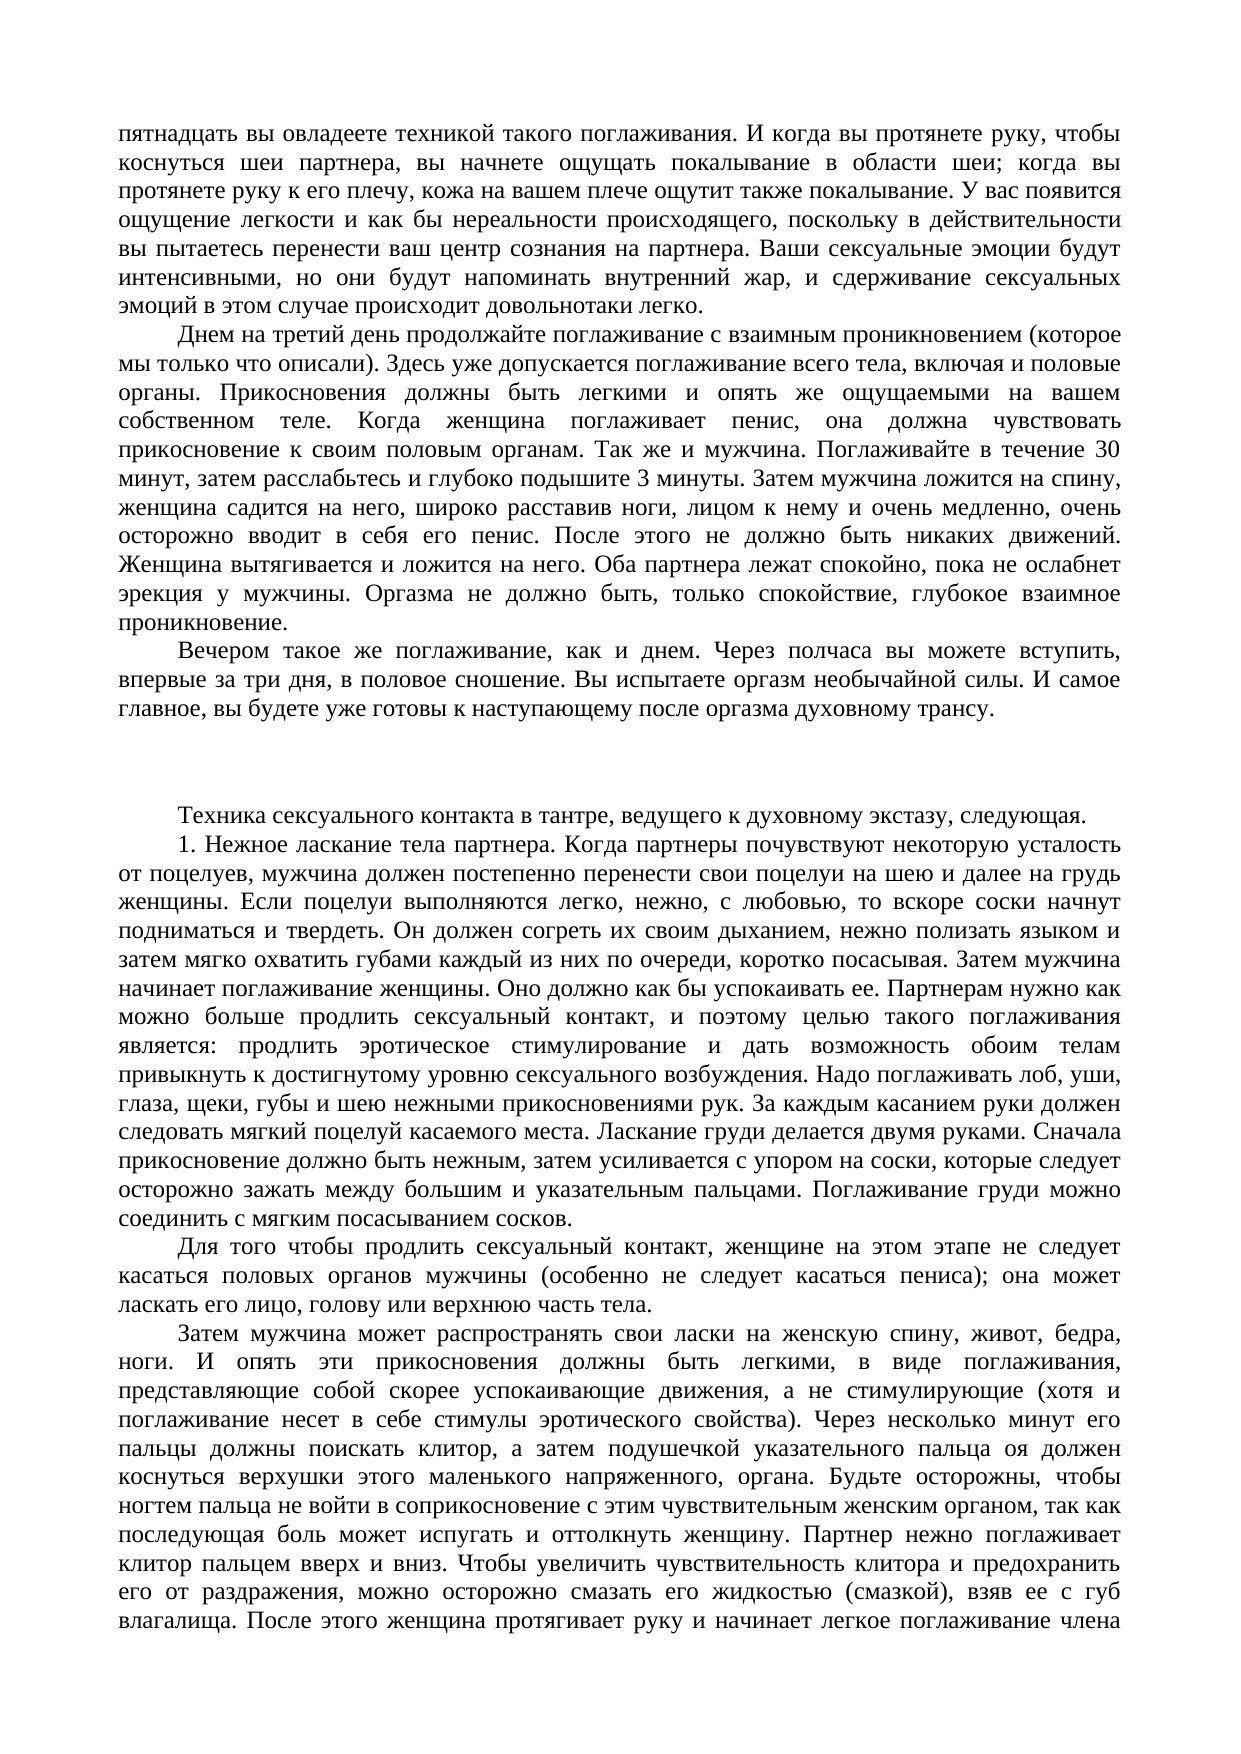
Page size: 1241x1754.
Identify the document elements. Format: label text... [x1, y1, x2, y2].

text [118, 118, 1122, 319]
text Для того чтобы продлить сексуальный контакт, женщине на этом этапе не следует касаться половых органов мужчины (особенно не следует касаться пениса); она может ласкать его лицо, голову или верхнюю часть тела. [118, 1231, 1122, 1318]
text 1. Нежное ласкание тела партнера. Когда партнеры почувствуют некоторую усталость от поцелуев, мужчина должен постепенно перенести свои поцелуи на шею и далее на грудь женщины. Если поцелуи выполняются легко, нежно, с любовью, то вскоре соски начнут подниматься и твердеть. Он должен согреть их своим дыханием, нежно полизать языком и затем мягко охватить губами каждый из них по очереди, коротко посасывая. Затем мужчина начинает поглаживание женщины. Оно должно как бы успокаивать ее. Партнерам нужно как можно больше продлить сексуальный контакт, и поэтому целью такого поглаживания является: продлить эротическое стимулирование и дать возможность обоим телам привыкнуть к достигнутому уровню сексуального возбуждения. Надо поглаживать лоб, уши, глаза, щеки, губы и шею нежными прикосновениями рук. За каждым касанием руки должен следовать мягкий поцелуй касаемого места. Ласкание груди делается двумя руками. Сначала прикосновение должно быть нежным, затем усиливается с упором на соски, которые следует осторожно зажать между большим и указательным пальцами. Поглаживание груди можно соединить с мягким посасыванием сосков. [118, 829, 1122, 1231]
text Вечером такое же поглаживание, как и днем. Через полчаса вы можете вступить, впервые за три дня, в половое сношение. Вы испытаете оргазм необычайной силы. И самое главное, вы будете уже готовы к наступающему после оргазма духовному трансу. [118, 636, 1122, 722]
text Техника сексуального контакта в тантре, ведущего к духовному экстазу, следующая. [118, 800, 1122, 829]
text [118, 1318, 1122, 1634]
text Днем на третий день продолжайте поглаживание с взаимным проникновением (которое мы только что описали). Здесь уже допускается поглаживание всего тела, включая и половые органы. Прикосновения должны быть легкими и опять же ощущаемыми на вашем собственном теле. Когда женщина поглаживает пенис, она должна чувствовать прикосновение к своим половым органам. Так же и мужчина. Поглаживайте в течение 30 минут, затем расслабьтесь и глубоко подышите 3 минуты. Затем мужчина ложится на спину, женщина садится на него, широко расставив ноги, лицом к нему и очень медленно, очень осторожно вводит в себя его пенис. После этого не должно быть никаких движений. Женщина вытягивается и ложится на него. Оба партнера лежат спокойно, пока не ослабнет эрекция у мужчины. Оргазма не должно быть, только спокойствие, глубокое взаимное проникновение. [118, 319, 1122, 636]
